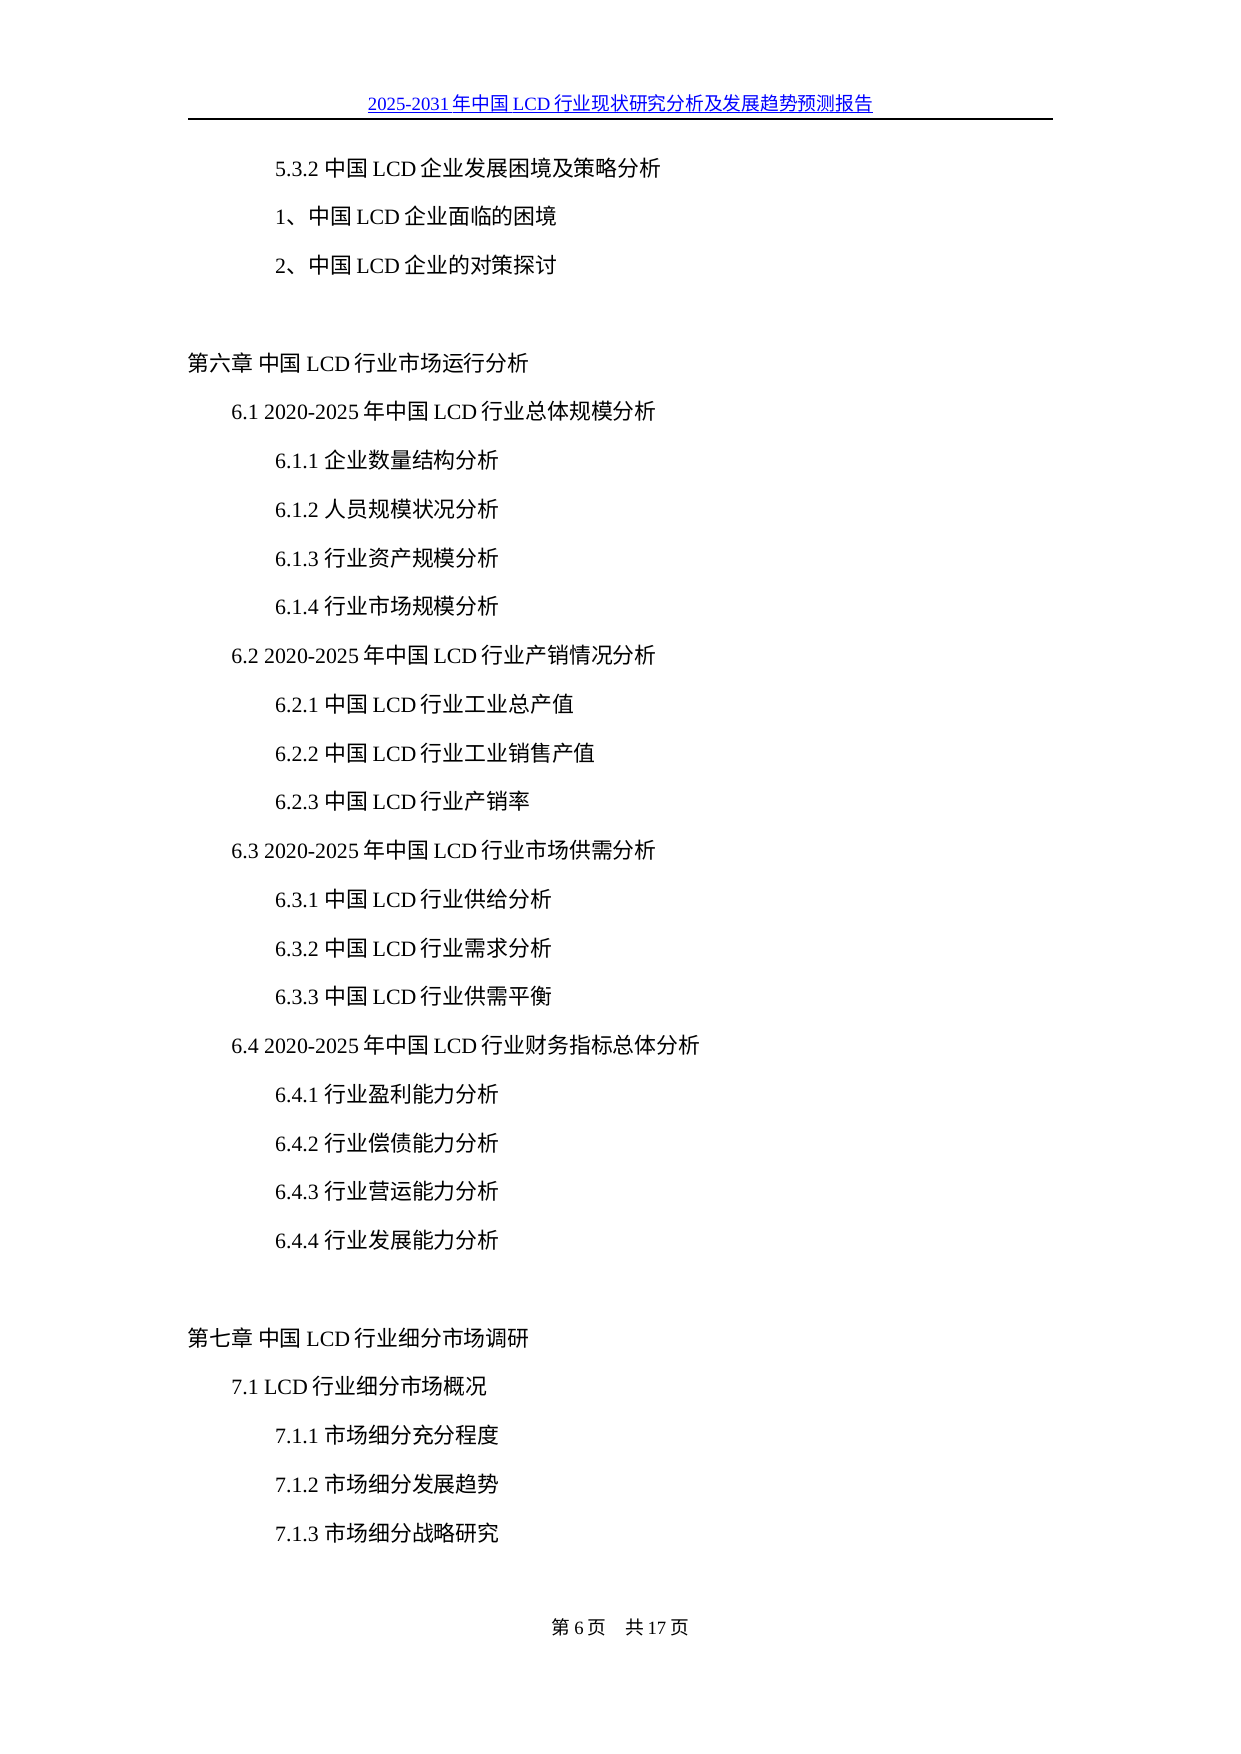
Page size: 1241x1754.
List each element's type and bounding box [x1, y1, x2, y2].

text [187, 150, 1053, 1548]
